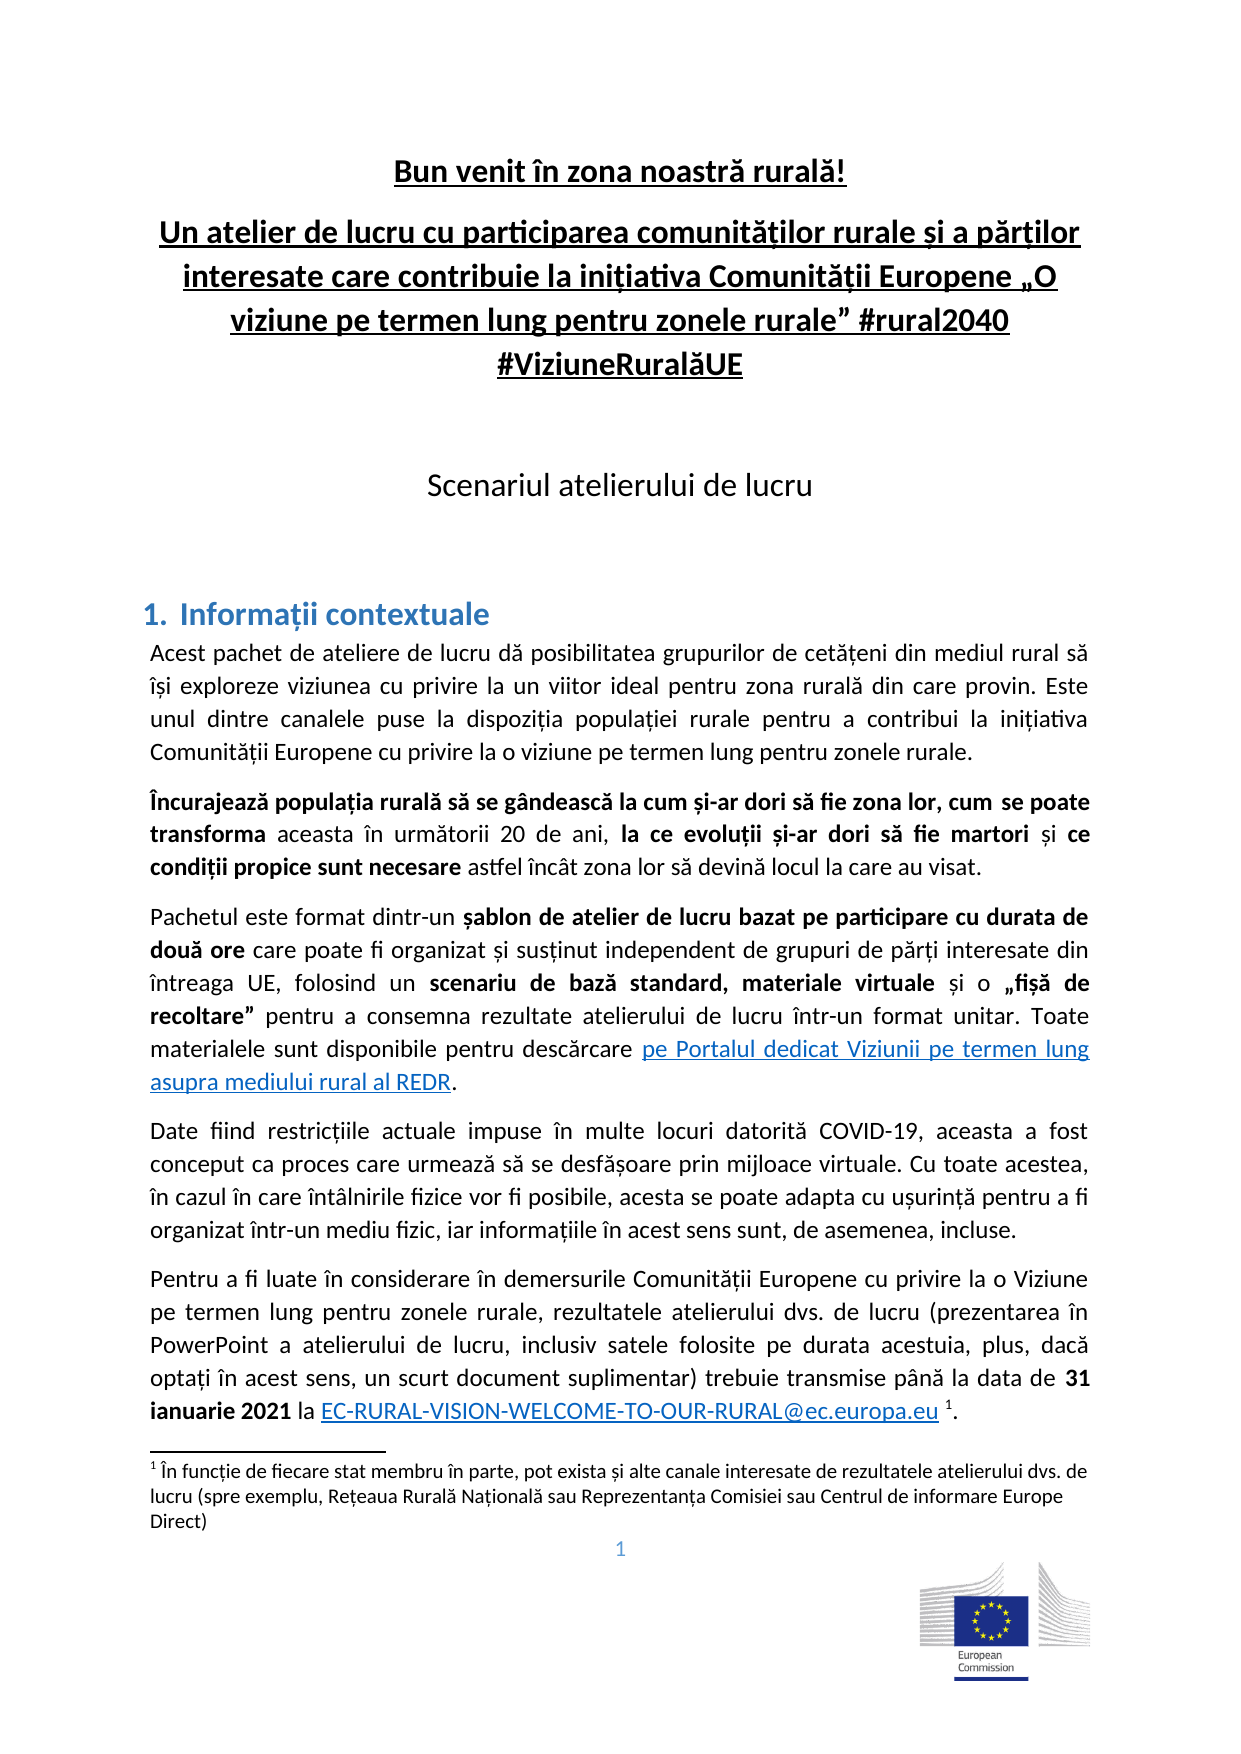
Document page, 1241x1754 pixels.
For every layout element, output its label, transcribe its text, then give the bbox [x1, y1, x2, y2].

text Pachetul este format dintr-un șablon de atelier de lucru bazat pe participare cu durata de două ore care poate fi organizat și susținut independent de grupuri de părți interesate din întreaga UE, folosind un scenariu de bază standard, materiale virtuale și o „fișă de recoltare” pentru a consemna rezultate atelierului de lucru într-un format unitar. Toate materialele sunt disponibile pentru descărcare pe Portalul dedicat Viziunii pe termen lung asupra mediului rural al REDR. [150, 901, 1090, 1096]
text Încurajează populația rurală să se gândească la cum și-ar dori să fie zona lor, cum se poate transforma aceasta în următorii 20 de ani, la ce evoluții și-ar dori să fie martori și ce condiții propice sunt necesare astfel încât zona lor să devină locul la care au visat. [150, 786, 1090, 882]
text Un atelier de lucru cu participarea comunităților rurale și a părților interesate care contribuie la inițiativa Comunității Europene „O viziune pe termen lung pentru zonele rurale” #rural2040 #ViziuneRuralăUE [150, 211, 1090, 383]
picture [919, 1562, 1091, 1681]
text Scenariul atelierului de lucru [150, 464, 1090, 504]
text Bun venit în zona noastră rurală! [150, 150, 1090, 191]
subtitle Informații contextuale [142, 593, 1090, 634]
text Pentru a fi luate în considerare în demersurile Comunității Europene cu privire la o Viziune pe termen lung pentru zonele rurale, rezultatele atelierului dvs. de lucru (prezentarea în PowerPoint a atelierului de lucru, inclusiv satele folosite pe durata acestuia, plus, dacă optați în acest sens, un scurt document suplimentar) trebuie transmise până la data de 31 ianuarie 2021 la EC-RURAL-VISION-WELCOME-TO-OUR-RURAL@ec.europa.eu . [150, 1263, 1090, 1426]
text Date fiind restricțiile actuale impuse în multe locuri datorită COVID-19, aceasta a fost conceput ca proces care urmează să se desfășoare prin mijloace virtuale. Cu toate acestea, în cazul în care întâlnirile fizice vor fi posibile, acesta se poate adapta cu ușurință pentru a fi organizat într-un mediu fizic, iar informațiile în acest sens sunt, de asemenea, incluse. [150, 1115, 1090, 1244]
text Acest pachet de ateliere de lucru dă posibilitatea grupurilor de cetățeni din mediul rural să își exploreze viziunea cu privire la un viitor ideal pentru zona rurală din care provin. Este unul dintre canalele puse la dispoziția populației rurale pentru a contribui la inițiativa Comunității Europene cu privire la o viziune pe termen lung pentru zonele rurale. [150, 637, 1090, 767]
